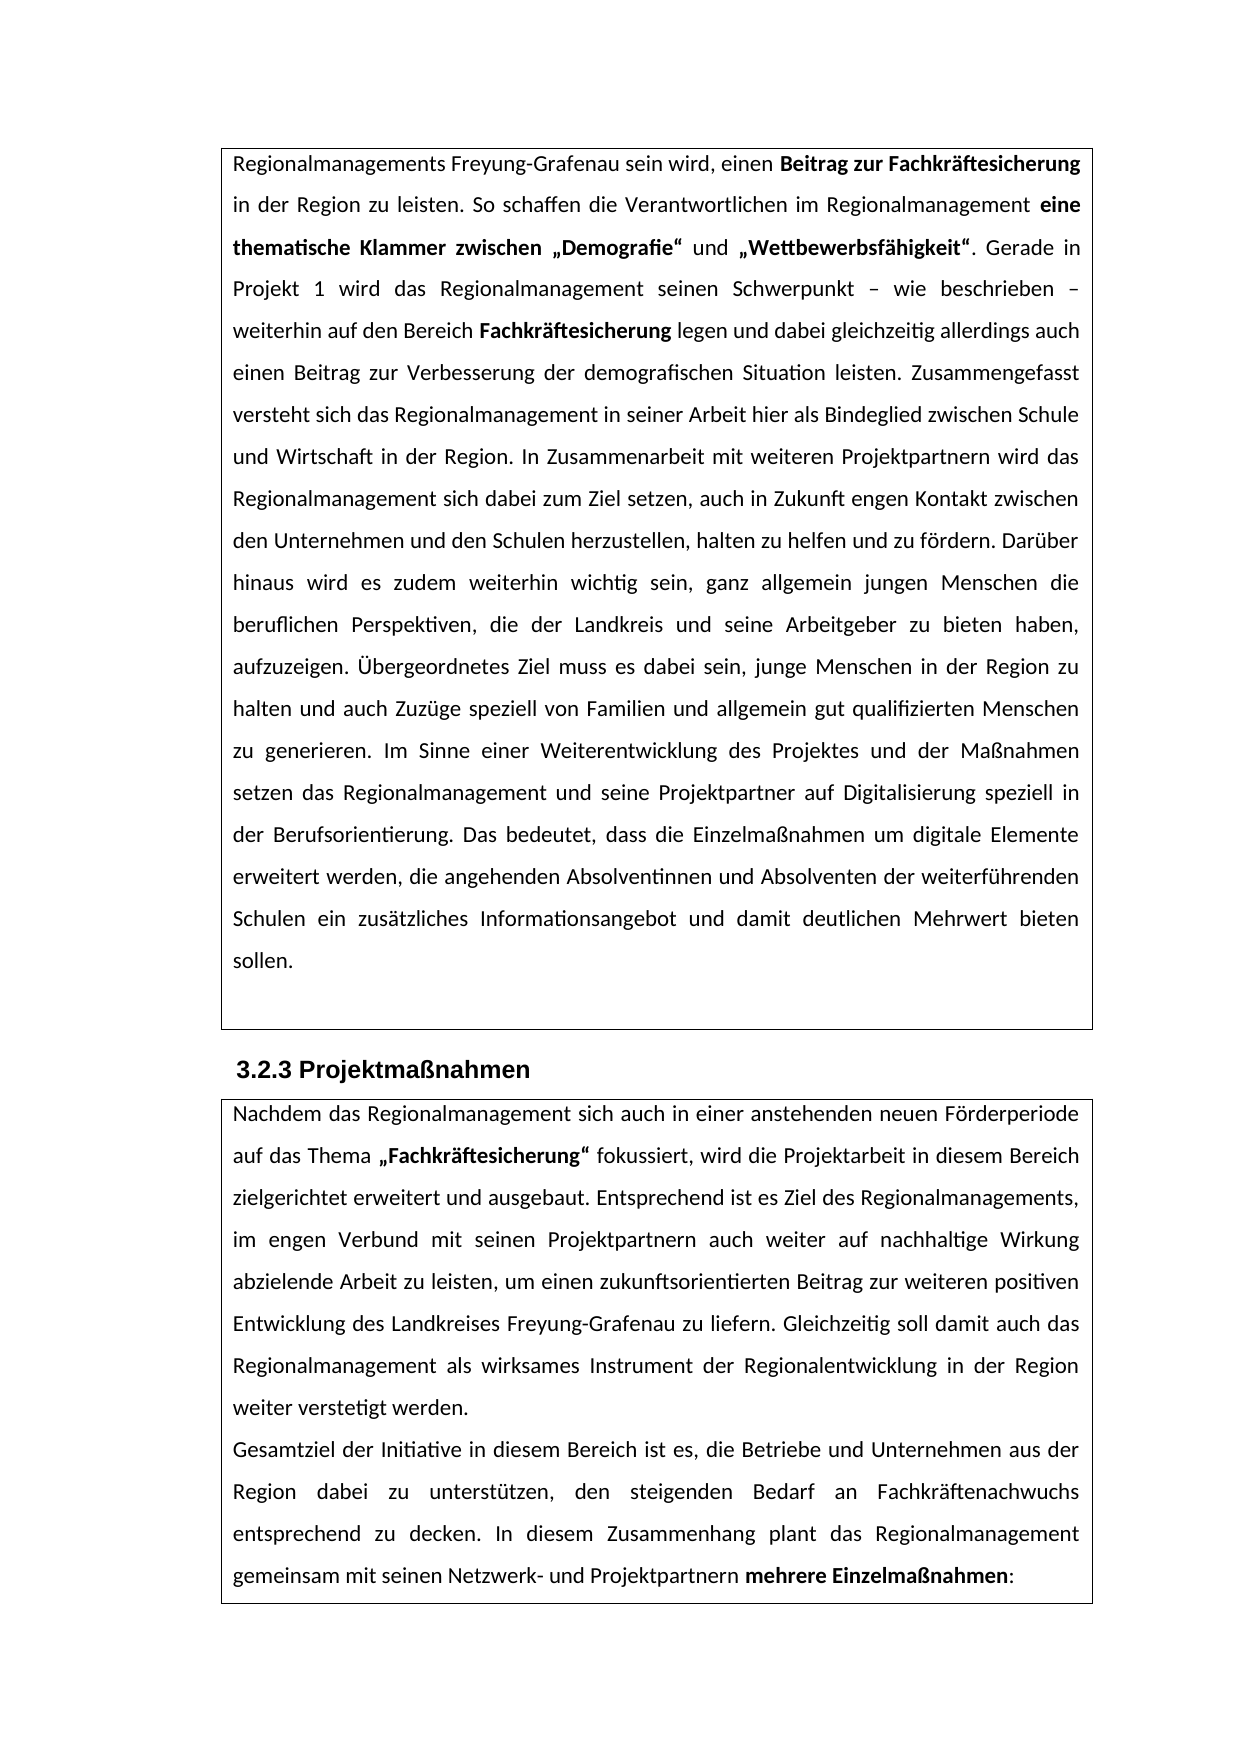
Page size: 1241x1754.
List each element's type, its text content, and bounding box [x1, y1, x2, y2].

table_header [222, 1100, 1092, 1602]
list 3.2.3 Projektmaßnahmen [236, 1055, 1093, 1084]
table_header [222, 149, 1092, 1029]
